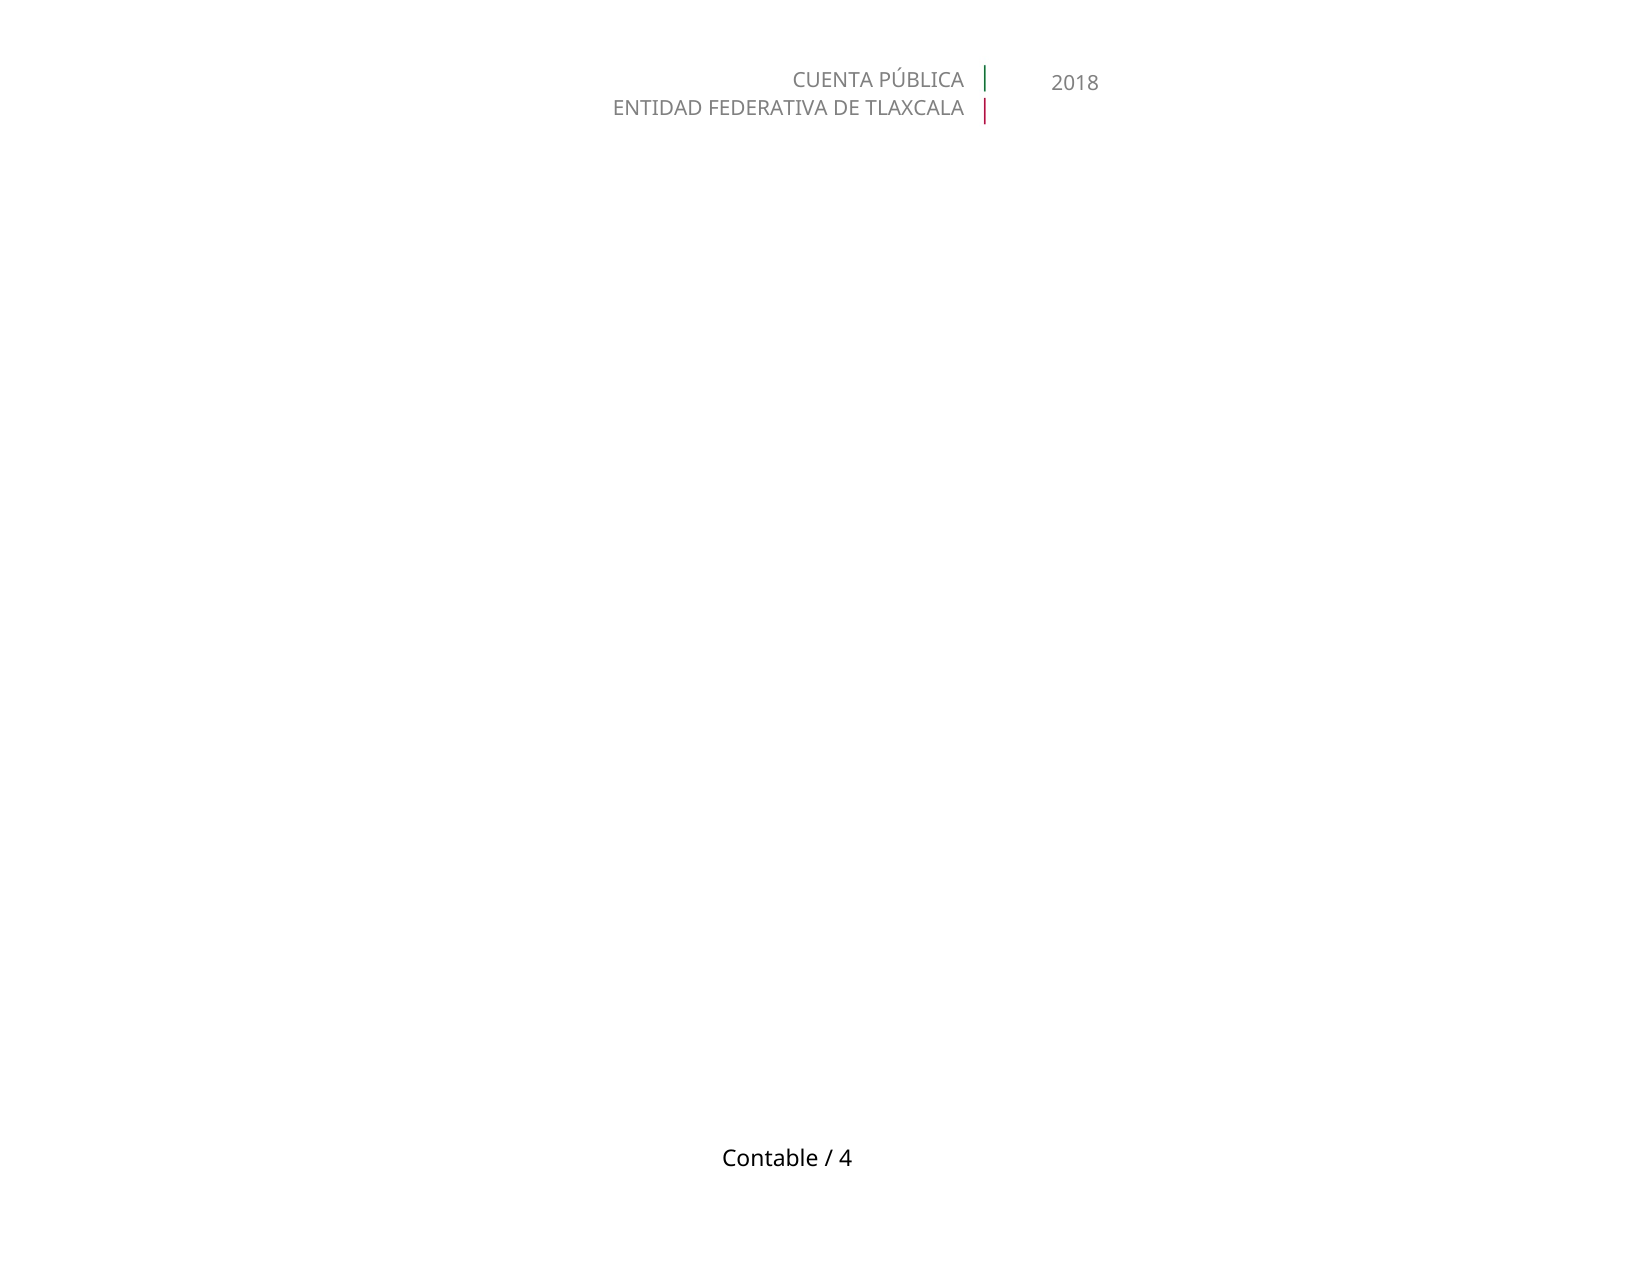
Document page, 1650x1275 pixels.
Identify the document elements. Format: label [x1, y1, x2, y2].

picture [979, 56, 994, 128]
